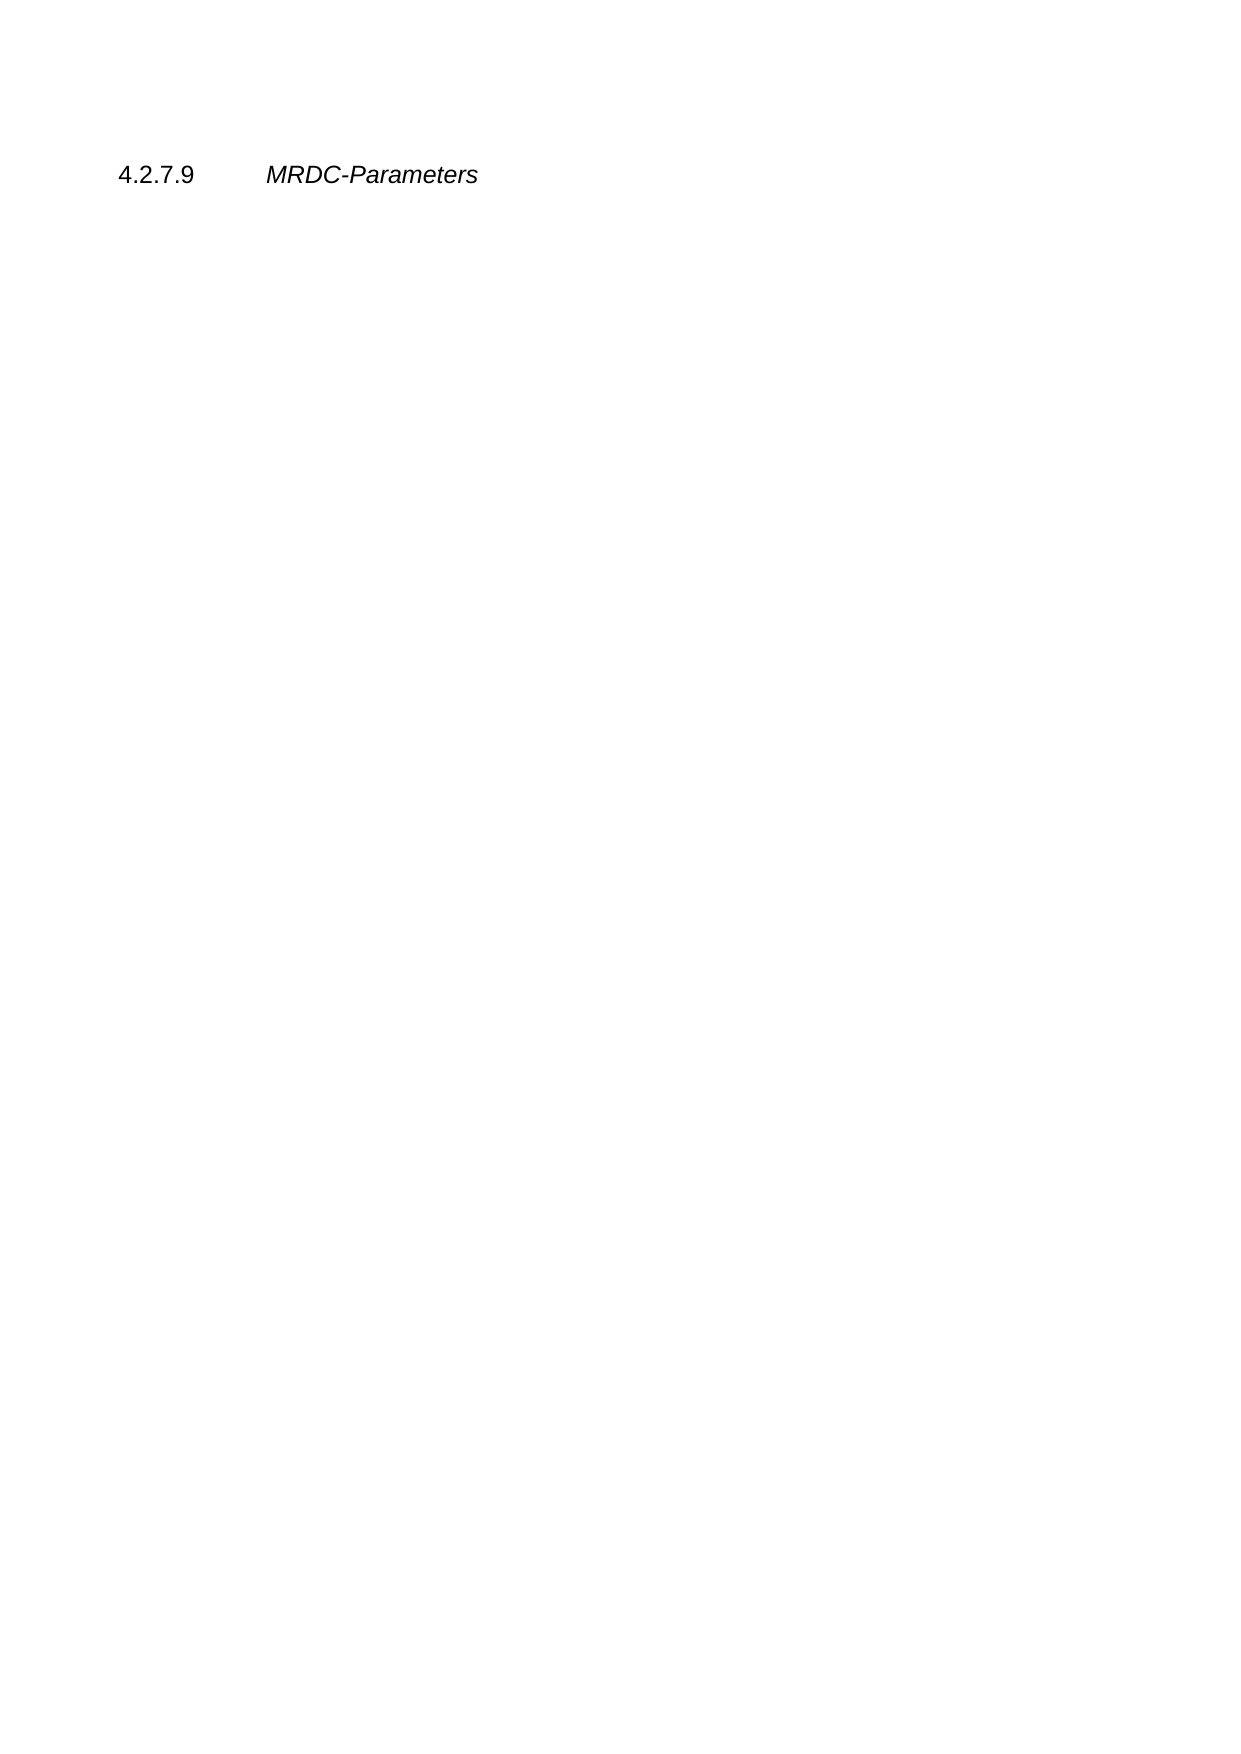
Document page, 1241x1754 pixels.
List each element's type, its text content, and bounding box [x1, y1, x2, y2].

subtitle 4.2.7.9 MRDC-Parameters [118, 160, 1122, 189]
